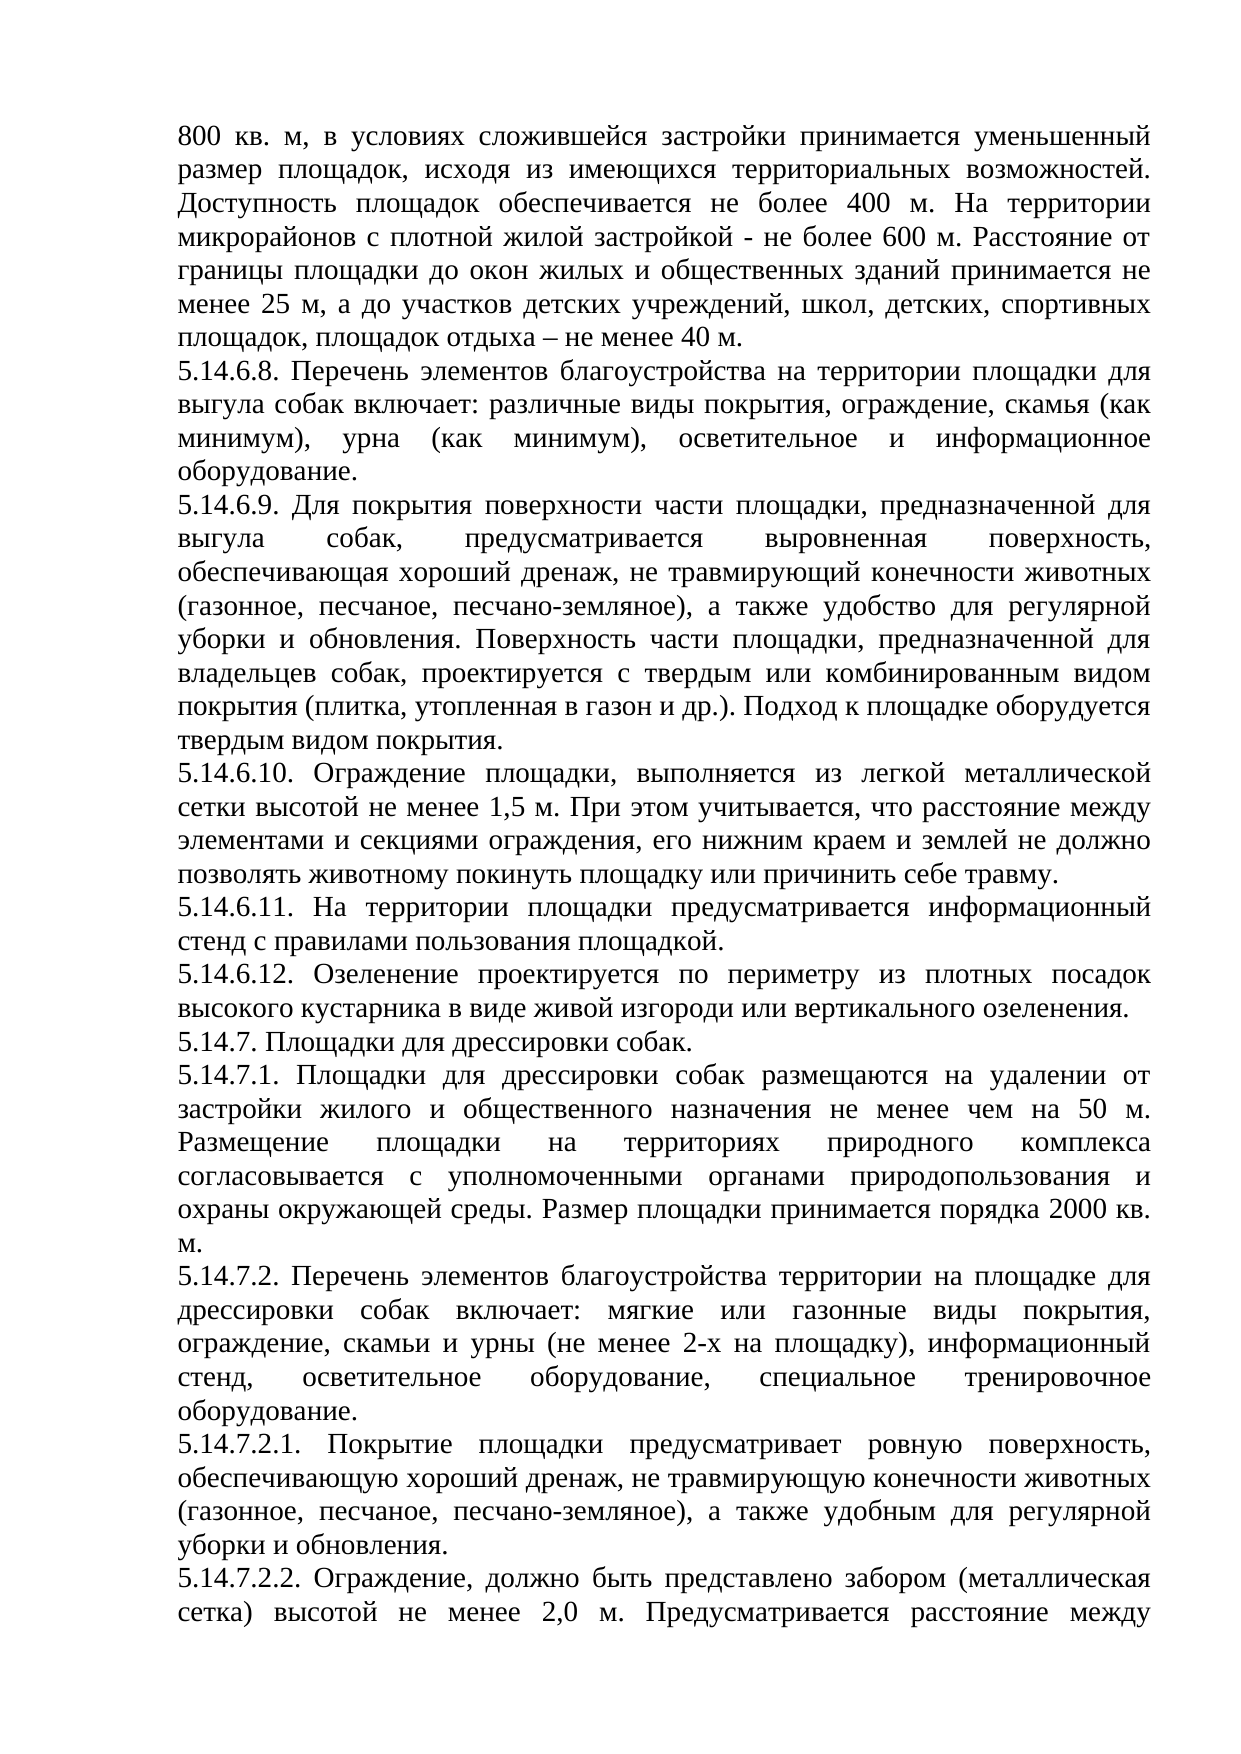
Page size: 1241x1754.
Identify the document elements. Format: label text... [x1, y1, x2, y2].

text 5.14.6.8. Перечень элементов благоустройства на территории площадки для выгула собак включает: различные виды покрытия, ограждение, скамья (как минимум), урна (как минимум), осветительное и информационное оборудование. [177, 353, 1152, 487]
text 5.14.7.2. Перечень элементов благоустройства территории на площадке для дрессировки собак включает: мягкие или газонные виды покрытия, ограждение, скамьи и урны (не менее 2-х на площадку), информационный стенд, осветительное оборудование, специальное тренировочное оборудование. [177, 1258, 1152, 1426]
text 5.14.7.2.1. Покрытие площадки предусматривает ровную поверхность, обеспечивающую хороший дренаж, не травмирующую конечности животных (газонное, песчаное, песчано-земляное), а также удобным для регулярной уборки и обновления. [177, 1426, 1152, 1560]
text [177, 1560, 1152, 1627]
text 5.14.6.11. На территории площадки предусматривается информационный стенд с правилами пользования площадкой. [177, 889, 1152, 957]
text 5.14.6.9. Для покрытия поверхности части площадки, предназначенной для выгула собак, предусматривается выровненная поверхность, обеспечивающая хороший дренаж, не травмирующий конечности животных (газонное, песчаное, песчано-земляное), а также удобство для регулярной уборки и обновления. Поверхность части площадки, предназначенной для владельцев собак, проектируется с твердым или комбинированным видом покрытия (плитка, утопленная в газон и др.). Подход к площадке оборудуется твердым видом покрытия. [177, 487, 1152, 755]
text 5.14.7. Площадки для дрессировки собак. [177, 1024, 1152, 1057]
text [177, 118, 1152, 353]
text 5.14.7.1. Площадки для дрессировки собак размещаются на удалении от застройки жилого и общественного назначения не менее чем на 50 м. Размещение площадки на территориях природного комплекса согласовывается с уполномоченными органами природопользования и охраны окружающей среды. Размер площадки принимается порядка 2000 кв. м. [177, 1057, 1152, 1258]
text 5.14.6.12. Озеленение проектируется по периметру из плотных посадок высокого кустарника в виде живой изгороди или вертикального озеленения. [177, 957, 1152, 1024]
text 5.14.6.10. Ограждение площадки, выполняется из легкой металлической сетки высотой не менее 1,5 м. При этом учитывается, что расстояние между элементами и секциями ограждения, его нижним краем и землей не должно позволять животному покинуть площадку или причинить себе травму. [177, 755, 1152, 889]
